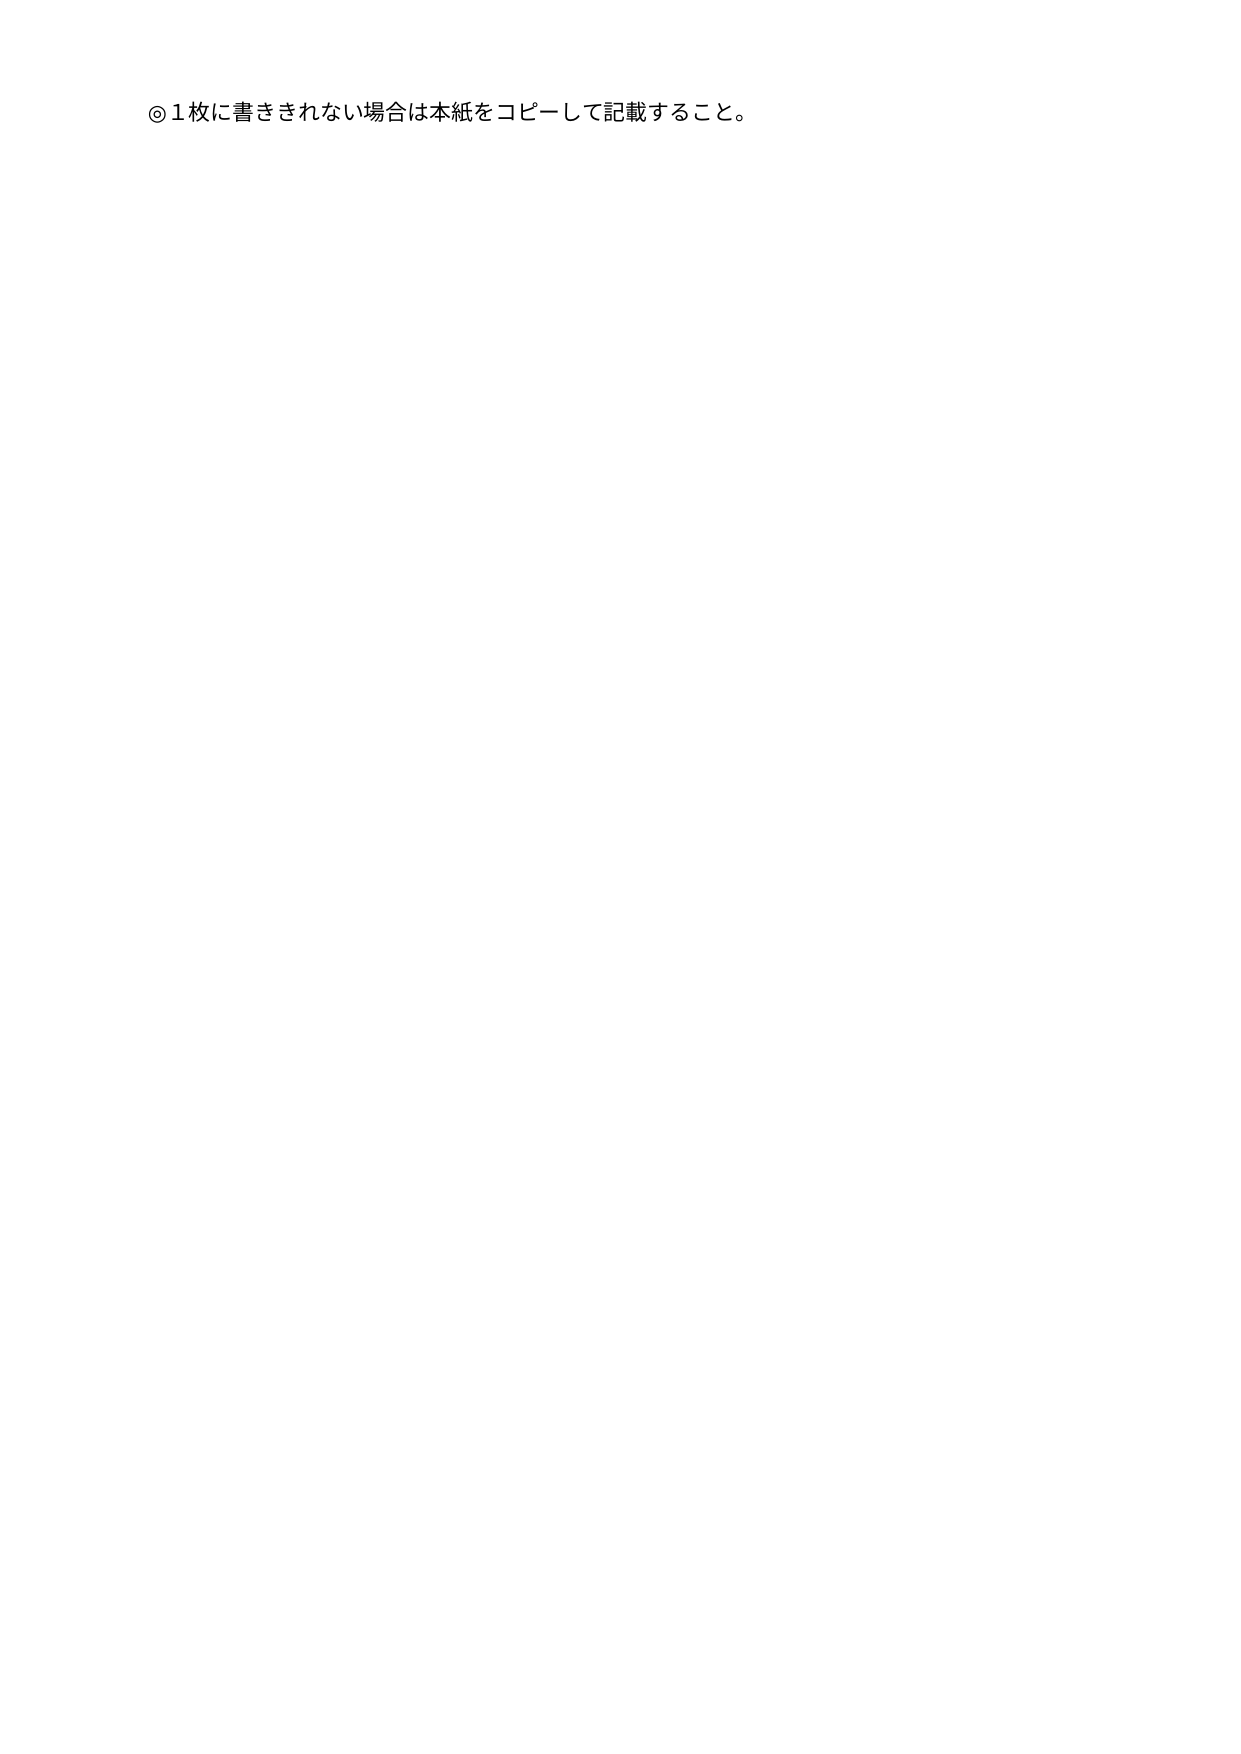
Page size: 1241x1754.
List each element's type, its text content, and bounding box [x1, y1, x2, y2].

text ◎１枚に書ききれない場合は本紙をコピーして記載すること。 [148, 90, 1092, 132]
